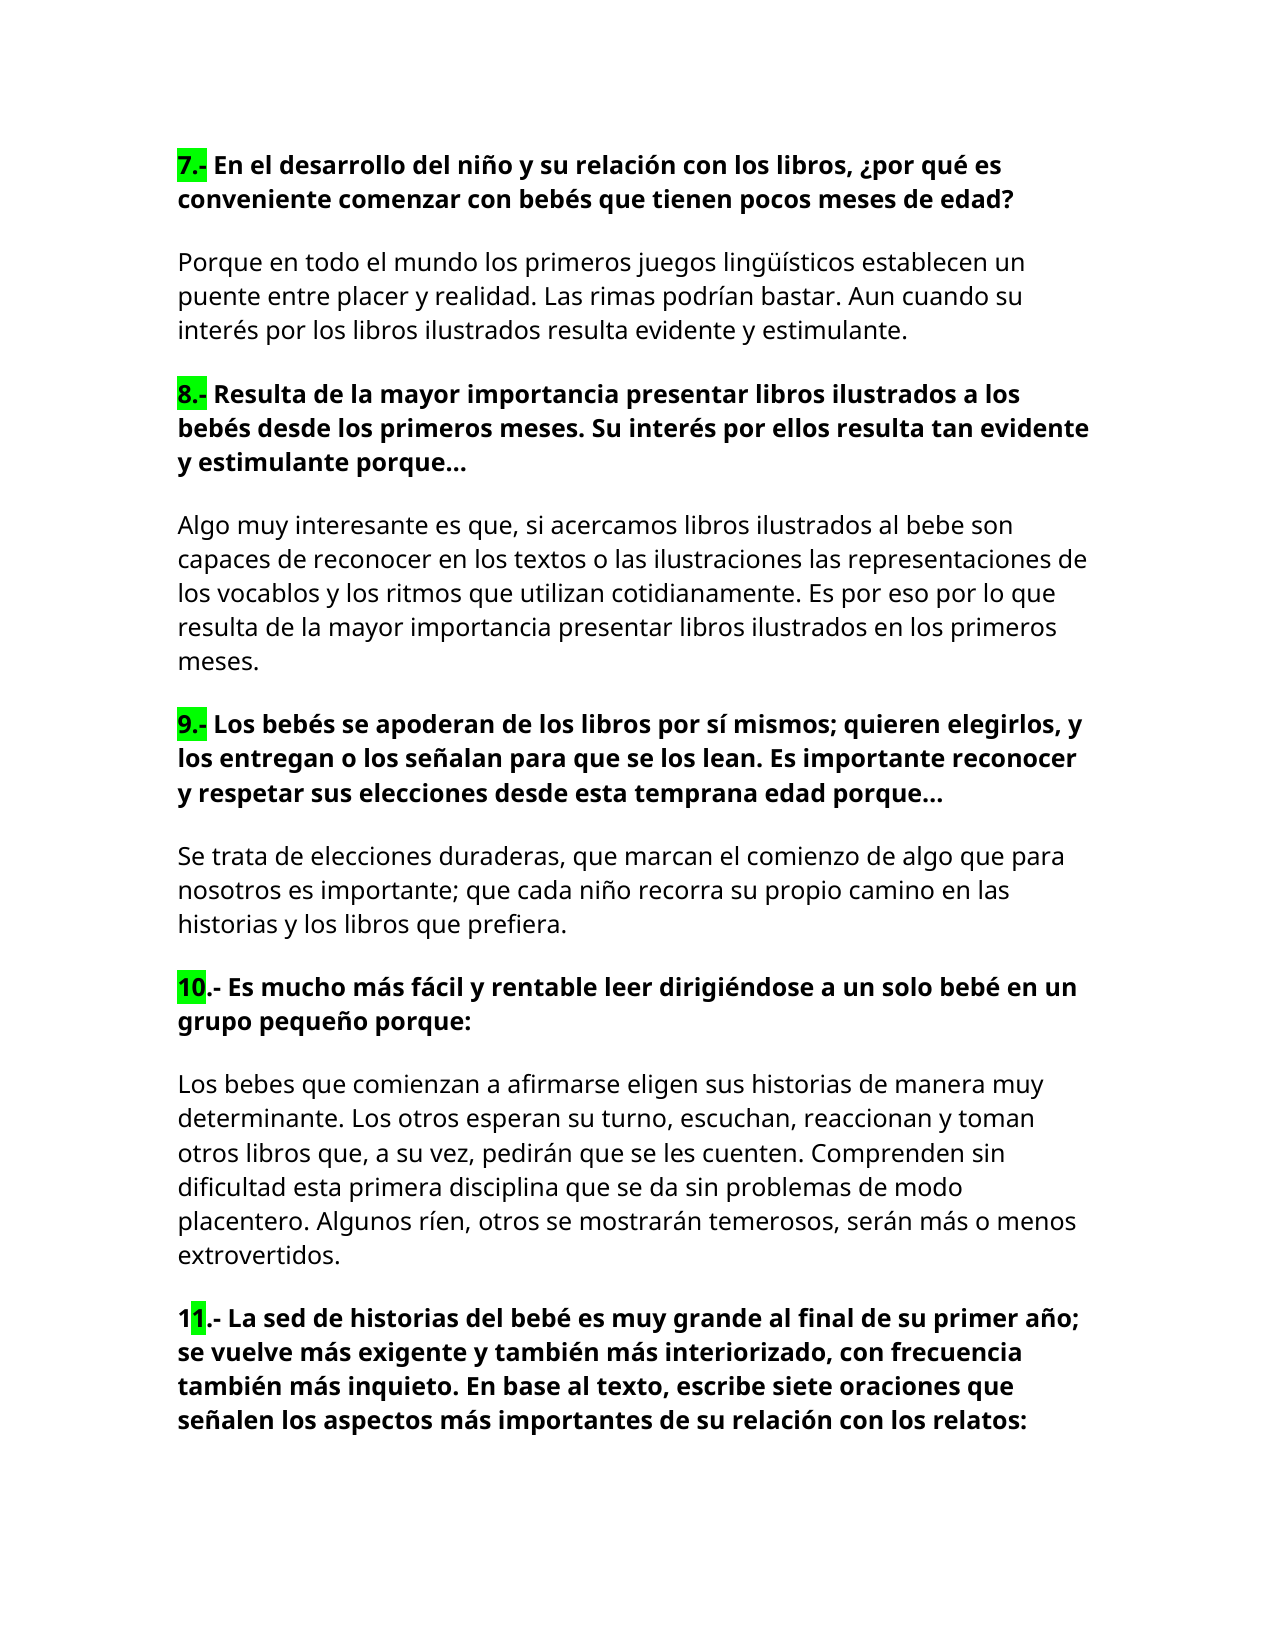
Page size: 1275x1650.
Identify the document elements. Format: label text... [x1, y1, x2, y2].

text Se trata de elecciones duraderas, que marcan el comienzo de algo que para nosotros es importante; que cada niño recorra su propio camino en las historias y los libros que prefiera. [177, 838, 1098, 941]
text 10.- Es mucho más fácil y rentable leer dirigiéndose a un solo bebé en un grupo pequeño porque: [177, 970, 1098, 1038]
text 8.- Resulta de la mayor importancia presentar libros ilustrados a los bebés desde los primeros meses. Su interés por ellos resulta tan evidente y estimulante porque… [177, 376, 1098, 478]
text Algo muy interesante es que, si acercamos libros ilustrados al bebe son capaces de reconocer en los textos o las ilustraciones las representaciones de los vocablos y los ritmos que utilizan cotidianamente. Es por eso por lo que resulta de la mayor importancia presentar libros ilustrados en los primeros meses. [177, 508, 1098, 678]
text Los bebes que comienzan a afirmarse eligen sus historias de manera muy determinante. Los otros esperan su turno, escuchan, reaccionan y toman otros libros que, a su vez, pedirán que se les cuenten. Comprenden sin dificultad esta primera disciplina que se da sin problemas de modo placentero. Algunos ríen, otros se mostrarán temerosos, serán más o menos extrovertidos. [177, 1067, 1098, 1271]
text Porque en todo el mundo los primeros juegos lingüísticos establecen un puente entre placer y realidad. Las rimas podrían bastar. Aun cuando su interés por los libros ilustrados resulta evidente y estimulante. [177, 245, 1098, 347]
text 9.- Los bebés se apoderan de los libros por sí mismos; quieren elegirlos, y los entregan o los señalan para que se los lean. Es importante reconocer y respetar sus elecciones desde esta temprana edad porque… [177, 707, 1098, 809]
text 7.- En el desarrollo del niño y su relación con los libros, ¿por qué es conveniente comenzar con bebés que tienen pocos meses de edad? [177, 148, 1098, 216]
text 11.- La sed de historias del bebé es muy grande al final de su primer año; se vuelve más exigente y también más interiorizado, con frecuencia también más inquieto. En base al texto, escribe siete oraciones que señalen los aspectos más importantes de su relación con los relatos: [177, 1301, 1098, 1437]
